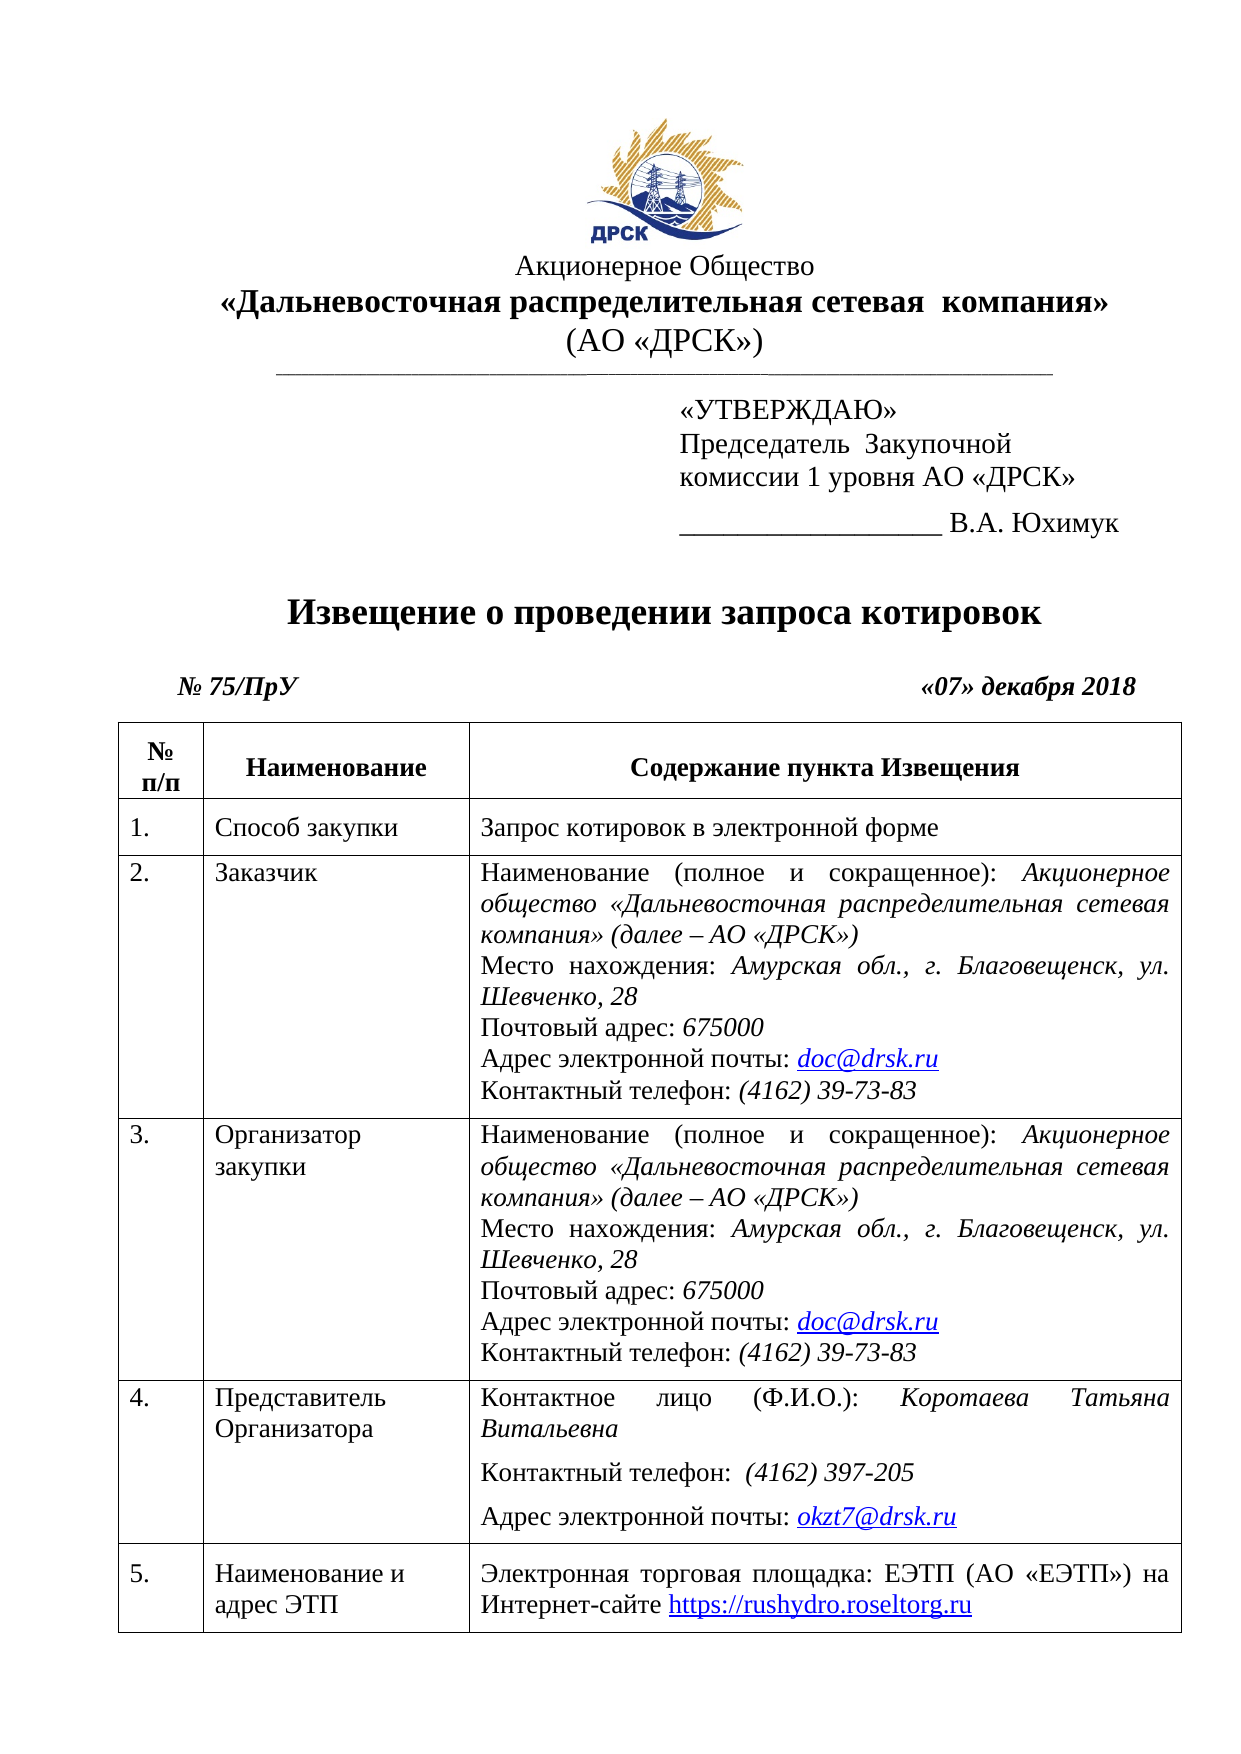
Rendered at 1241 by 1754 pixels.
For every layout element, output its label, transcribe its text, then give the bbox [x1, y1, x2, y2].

text __________________ В.А. Юхимук [679, 506, 1152, 539]
table_cell Представитель Организатора [204, 1381, 469, 1543]
table_cell Электронная торговая площадка: ЕЭТП (АО «ЕЭТП») на Интернет-сайте https://rushydro.roseltorg.ru [470, 1544, 1181, 1632]
table_header Содержание пункта Извещения [470, 723, 1181, 797]
table_cell Наименование (полное и сокращенное): Акционерное общество «Дальневосточная распределительная сетевая компания» (далее – АО «ДРСК») Место нахождения: Амурская обл., г. Благовещенск, ул. Шевченко, 28 Почтовый адрес: 675000 Адрес электронной почты: doc@drsk.ru Контактный телефон: (4162) 39-73-83 [470, 1119, 1181, 1380]
table_cell Запрос котировок в электронной форме [470, 799, 1181, 855]
text комиссии 1 уровня АО «ДРСК» [679, 459, 1152, 493]
table_cell [119, 1544, 203, 1632]
table_cell Заказчик [204, 856, 469, 1117]
picture [585, 118, 744, 249]
table_cell Организатор закупки [204, 1119, 469, 1380]
text (АО «ДРСК») [177, 320, 1152, 358]
text Извещение о проведении запроса котировок [177, 589, 1152, 632]
table_header «07» декабря 2018 [664, 670, 1163, 722]
text Акционерное Общество [177, 248, 1152, 282]
table_cell [119, 1381, 203, 1543]
table_cell [119, 1119, 203, 1380]
table_cell Наименование и адрес ЭТП [204, 1544, 469, 1632]
table_cell Способ закупки [204, 799, 469, 855]
text Председатель Закупочной [679, 426, 1152, 459]
table_header № 75/ПрУ [166, 670, 664, 722]
table_header № п/п [119, 723, 203, 797]
table_cell Наименование (полное и сокращенное): Акционерное общество «Дальневосточная распределительная сетевая компания» (далее – АО «ДРСК») Место нахождения: Амурская обл., г. Благовещенск, ул. Шевченко, 28 Почтовый адрес: 675000 Адрес электронной почты: doc@drsk.ru Контактный телефон: (4162) 39-73-83 [470, 856, 1181, 1117]
table_cell [119, 799, 203, 855]
table_cell Контактное лицо (Ф.И.О.): Коротаева Татьяна Витальевна Контактный телефон: (4162) 397-205 Адрес электронной почты: okzt7@drsk.ru [470, 1381, 1181, 1543]
text _____________________________________________________________________________________________________________________ [177, 358, 1152, 378]
text «Дальневосточная распределительная сетевая компания» [177, 282, 1152, 320]
table_header Наименование [204, 723, 469, 797]
table_cell [119, 856, 203, 1117]
text «УТВЕРЖДАЮ» [679, 392, 1152, 426]
